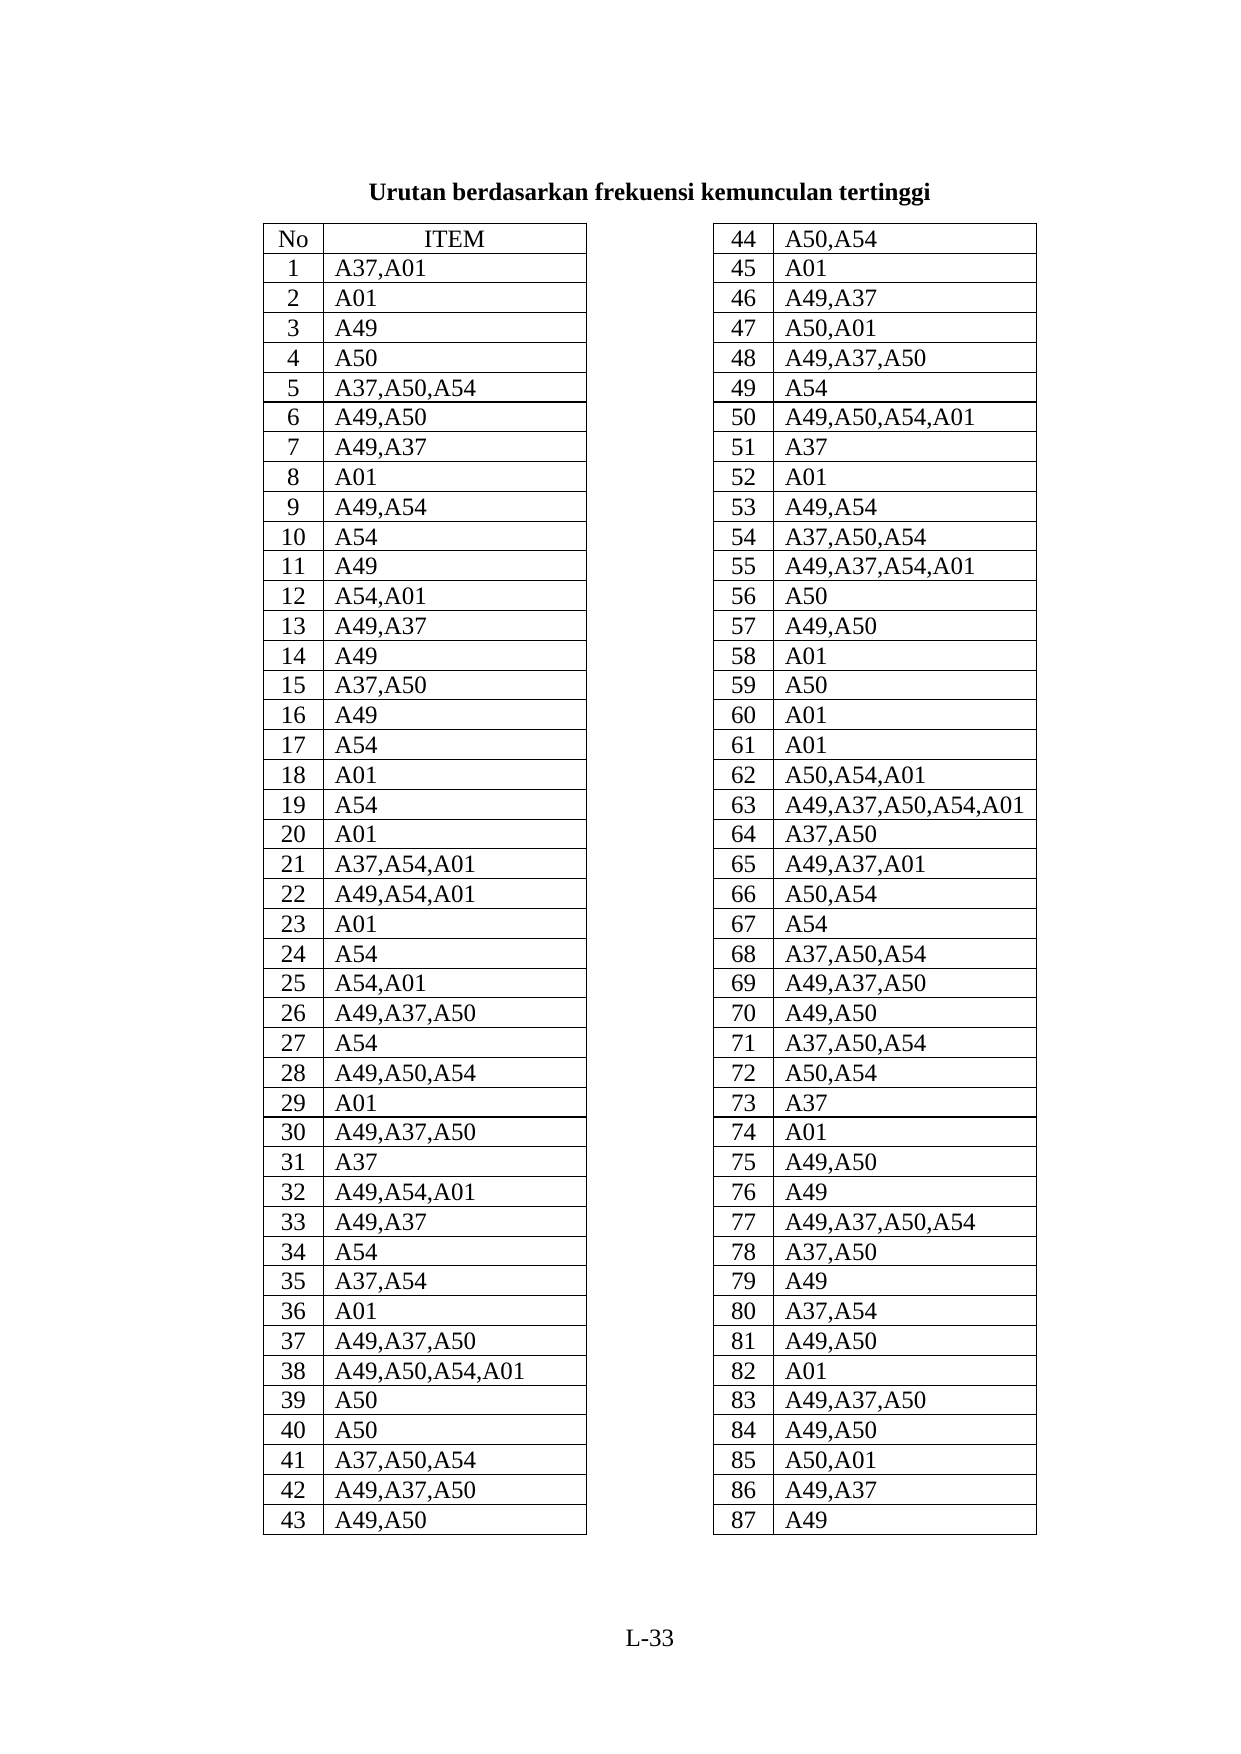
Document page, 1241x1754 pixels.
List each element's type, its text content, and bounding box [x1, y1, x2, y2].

table_cell A01 [774, 700, 1036, 729]
table_cell A49,A50,A54 [324, 1058, 586, 1087]
table_cell 59 [714, 671, 773, 699]
table_cell 40 [264, 1415, 323, 1444]
table_cell 19 [264, 790, 323, 818]
table_cell A54,A01 [324, 969, 586, 997]
table_cell A37,A01 [324, 254, 586, 282]
table_cell A37,A50 [324, 671, 586, 699]
table_cell A49 [324, 313, 586, 342]
table_cell A49,A50 [774, 1415, 1036, 1444]
table_cell 5 [264, 373, 323, 401]
table_cell A49,A37,A50 [324, 1475, 586, 1504]
table_cell A01 [324, 283, 586, 312]
table_cell A01 [324, 1088, 586, 1116]
table_cell 16 [264, 700, 323, 729]
table_cell A50 [774, 671, 1036, 699]
table_cell 9 [264, 492, 323, 521]
table_cell 29 [264, 1088, 323, 1116]
table_cell 24 [264, 939, 323, 967]
table_cell A50 [774, 581, 1036, 610]
table_cell 23 [264, 909, 323, 938]
table_cell A54,A01 [324, 581, 586, 610]
table_cell A37,A54,A01 [324, 849, 586, 878]
table_cell 7 [264, 432, 323, 461]
table_cell 39 [264, 1386, 323, 1414]
table_header No [264, 224, 323, 252]
table_cell 14 [264, 641, 323, 669]
table_cell 57 [714, 611, 773, 640]
table_cell A49,A37 [324, 432, 586, 461]
table_cell A49,A37 [324, 611, 586, 640]
table_cell A49,A37,A50,A54 [774, 1207, 1036, 1236]
table_cell A49,A50 [774, 1326, 1036, 1355]
table_cell A37,A54 [324, 1266, 586, 1295]
table_cell A49,A54,A01 [324, 879, 586, 908]
table_cell 48 [714, 343, 773, 372]
table_cell A49,A54,A01 [324, 1177, 586, 1206]
table_cell A49,A50,A54,A01 [324, 1356, 586, 1384]
table_cell A37,A50,A54 [774, 522, 1036, 550]
table_cell 3 [264, 313, 323, 342]
table_cell A37,A50 [774, 820, 1036, 848]
table_cell 1 [264, 254, 323, 282]
table_cell A50,A54,A01 [774, 760, 1036, 789]
table_cell A37,A50,A54 [774, 1028, 1036, 1057]
table_cell 10 [264, 522, 323, 550]
table_cell A49,A37,A50 [324, 1326, 586, 1355]
table_cell 72 [714, 1058, 773, 1087]
table_cell 63 [714, 790, 773, 818]
table_cell 51 [714, 432, 773, 461]
table_cell 2 [264, 283, 323, 312]
table_cell A54 [324, 939, 586, 967]
table_cell A50,A54 [774, 224, 1036, 252]
table_cell 22 [264, 879, 323, 908]
table_cell A49,A50 [774, 998, 1036, 1027]
table_cell 62 [714, 760, 773, 789]
table_cell A37 [774, 1088, 1036, 1116]
table_cell A49 [324, 641, 586, 669]
table_cell A37 [774, 432, 1036, 461]
table_cell 83 [714, 1386, 773, 1414]
table_cell 61 [714, 730, 773, 759]
table_cell A50 [324, 343, 586, 372]
table_cell A49,A50 [774, 611, 1036, 640]
table_cell 77 [714, 1207, 773, 1236]
table_cell 26 [264, 998, 323, 1027]
table_cell 78 [714, 1237, 773, 1265]
table_cell A01 [324, 462, 586, 491]
table_cell 12 [264, 581, 323, 610]
table_cell 74 [714, 1118, 773, 1146]
table_cell 70 [714, 998, 773, 1027]
table_cell 56 [714, 581, 773, 610]
table_cell A49,A37,A50,A54,A01 [774, 790, 1036, 818]
table_cell 49 [714, 373, 773, 401]
table_cell A49,A50 [324, 403, 586, 431]
table_cell A49,A54 [774, 492, 1036, 521]
table_cell A49 [774, 1177, 1036, 1206]
table_cell A01 [774, 462, 1036, 491]
table_cell 60 [714, 700, 773, 729]
table_cell A01 [774, 730, 1036, 759]
table_cell A01 [324, 820, 586, 848]
table_cell 50 [714, 403, 773, 431]
table_cell 85 [714, 1445, 773, 1474]
table_cell 87 [714, 1505, 773, 1533]
table_cell A49,A37,A50 [774, 969, 1036, 997]
table_cell 86 [714, 1475, 773, 1504]
table_cell 84 [714, 1415, 773, 1444]
table_cell A49,A37,A50 [774, 343, 1036, 372]
table_cell 42 [264, 1475, 323, 1504]
table_cell A49,A37,A01 [774, 849, 1036, 878]
table_cell A50 [324, 1386, 586, 1414]
table_cell A01 [774, 641, 1036, 669]
table_cell 55 [714, 551, 773, 580]
table_cell 65 [714, 849, 773, 878]
table_cell A37,A54 [774, 1296, 1036, 1325]
table_cell A49 [774, 1505, 1036, 1533]
table_cell A50,A01 [774, 313, 1036, 342]
table_cell A49,A37,A50 [774, 1386, 1036, 1414]
table_cell 17 [264, 730, 323, 759]
table_cell 28 [264, 1058, 323, 1087]
table_cell A54 [324, 790, 586, 818]
table_cell A49,A37 [774, 1475, 1036, 1504]
table_cell 27 [264, 1028, 323, 1057]
table_cell 64 [714, 820, 773, 848]
table_cell A01 [774, 1118, 1036, 1146]
table_cell 52 [714, 462, 773, 491]
table_cell A37 [324, 1147, 586, 1176]
table_cell 69 [714, 969, 773, 997]
table_cell A37,A50 [774, 1237, 1036, 1265]
table_cell A49 [324, 551, 586, 580]
table_cell A50,A54 [774, 1058, 1036, 1087]
table_cell A50,A01 [774, 1445, 1036, 1474]
table_cell 81 [714, 1326, 773, 1355]
table_cell 30 [264, 1118, 323, 1146]
table_cell A01 [774, 254, 1036, 282]
table_cell 43 [264, 1505, 323, 1533]
table_cell 21 [264, 849, 323, 878]
table_cell 41 [264, 1445, 323, 1474]
table_cell 82 [714, 1356, 773, 1384]
table_cell A54 [774, 909, 1036, 938]
table_cell A50,A54 [774, 879, 1036, 908]
table_cell 73 [714, 1088, 773, 1116]
text Urutan berdasarkan frekuensi kemunculan tertinggi [236, 177, 1063, 206]
table_cell 75 [714, 1147, 773, 1176]
table_cell 33 [264, 1207, 323, 1236]
table_cell 11 [264, 551, 323, 580]
table_cell A49,A37 [324, 1207, 586, 1236]
table_cell 80 [714, 1296, 773, 1325]
table_cell A49,A50,A54,A01 [774, 403, 1036, 431]
table_cell A49 [324, 700, 586, 729]
table_cell 20 [264, 820, 323, 848]
table_cell A37,A50,A54 [324, 1445, 586, 1474]
table_cell A01 [774, 1356, 1036, 1384]
table_cell A54 [774, 373, 1036, 401]
table_cell 67 [714, 909, 773, 938]
table_cell A49,A37 [774, 283, 1036, 312]
table_cell 45 [714, 254, 773, 282]
table_cell A49,A37,A54,A01 [774, 551, 1036, 580]
table_cell A49,A37,A50 [324, 1118, 586, 1146]
table_cell 35 [264, 1266, 323, 1295]
table_cell 8 [264, 462, 323, 491]
table_cell A54 [324, 522, 586, 550]
table_cell 38 [264, 1356, 323, 1384]
table_cell A49 [774, 1266, 1036, 1295]
table_cell 71 [714, 1028, 773, 1057]
table_cell A54 [324, 730, 586, 759]
table_cell 31 [264, 1147, 323, 1176]
table_cell 6 [264, 403, 323, 431]
table_cell 66 [714, 879, 773, 908]
table_cell A01 [324, 909, 586, 938]
table_cell 36 [264, 1296, 323, 1325]
table_cell 53 [714, 492, 773, 521]
table_cell 58 [714, 641, 773, 669]
table_cell 37 [264, 1326, 323, 1355]
table_cell A37,A50,A54 [324, 373, 586, 401]
table_cell 54 [714, 522, 773, 550]
table_cell A49,A37,A50 [324, 998, 586, 1027]
table_cell 4 [264, 343, 323, 372]
table_cell A49,A50 [774, 1147, 1036, 1176]
table_cell 47 [714, 313, 773, 342]
table_cell 32 [264, 1177, 323, 1206]
table_cell A49,A50 [324, 1505, 586, 1533]
table_cell 68 [714, 939, 773, 967]
table_cell 76 [714, 1177, 773, 1206]
table_cell A54 [324, 1237, 586, 1265]
table_cell A01 [324, 1296, 586, 1325]
table_cell A54 [324, 1028, 586, 1057]
table_cell A37,A50,A54 [774, 939, 1036, 967]
table_cell A01 [324, 760, 586, 789]
table_cell 44 [714, 224, 773, 252]
table_cell 18 [264, 760, 323, 789]
table_cell A50 [324, 1415, 586, 1444]
table_cell 15 [264, 671, 323, 699]
table_cell 13 [264, 611, 323, 640]
table_cell 46 [714, 283, 773, 312]
table_header ITEM [324, 224, 586, 252]
table_cell 79 [714, 1266, 773, 1295]
table_cell A49,A54 [324, 492, 586, 521]
table_cell 25 [264, 969, 323, 997]
table_cell 34 [264, 1237, 323, 1265]
